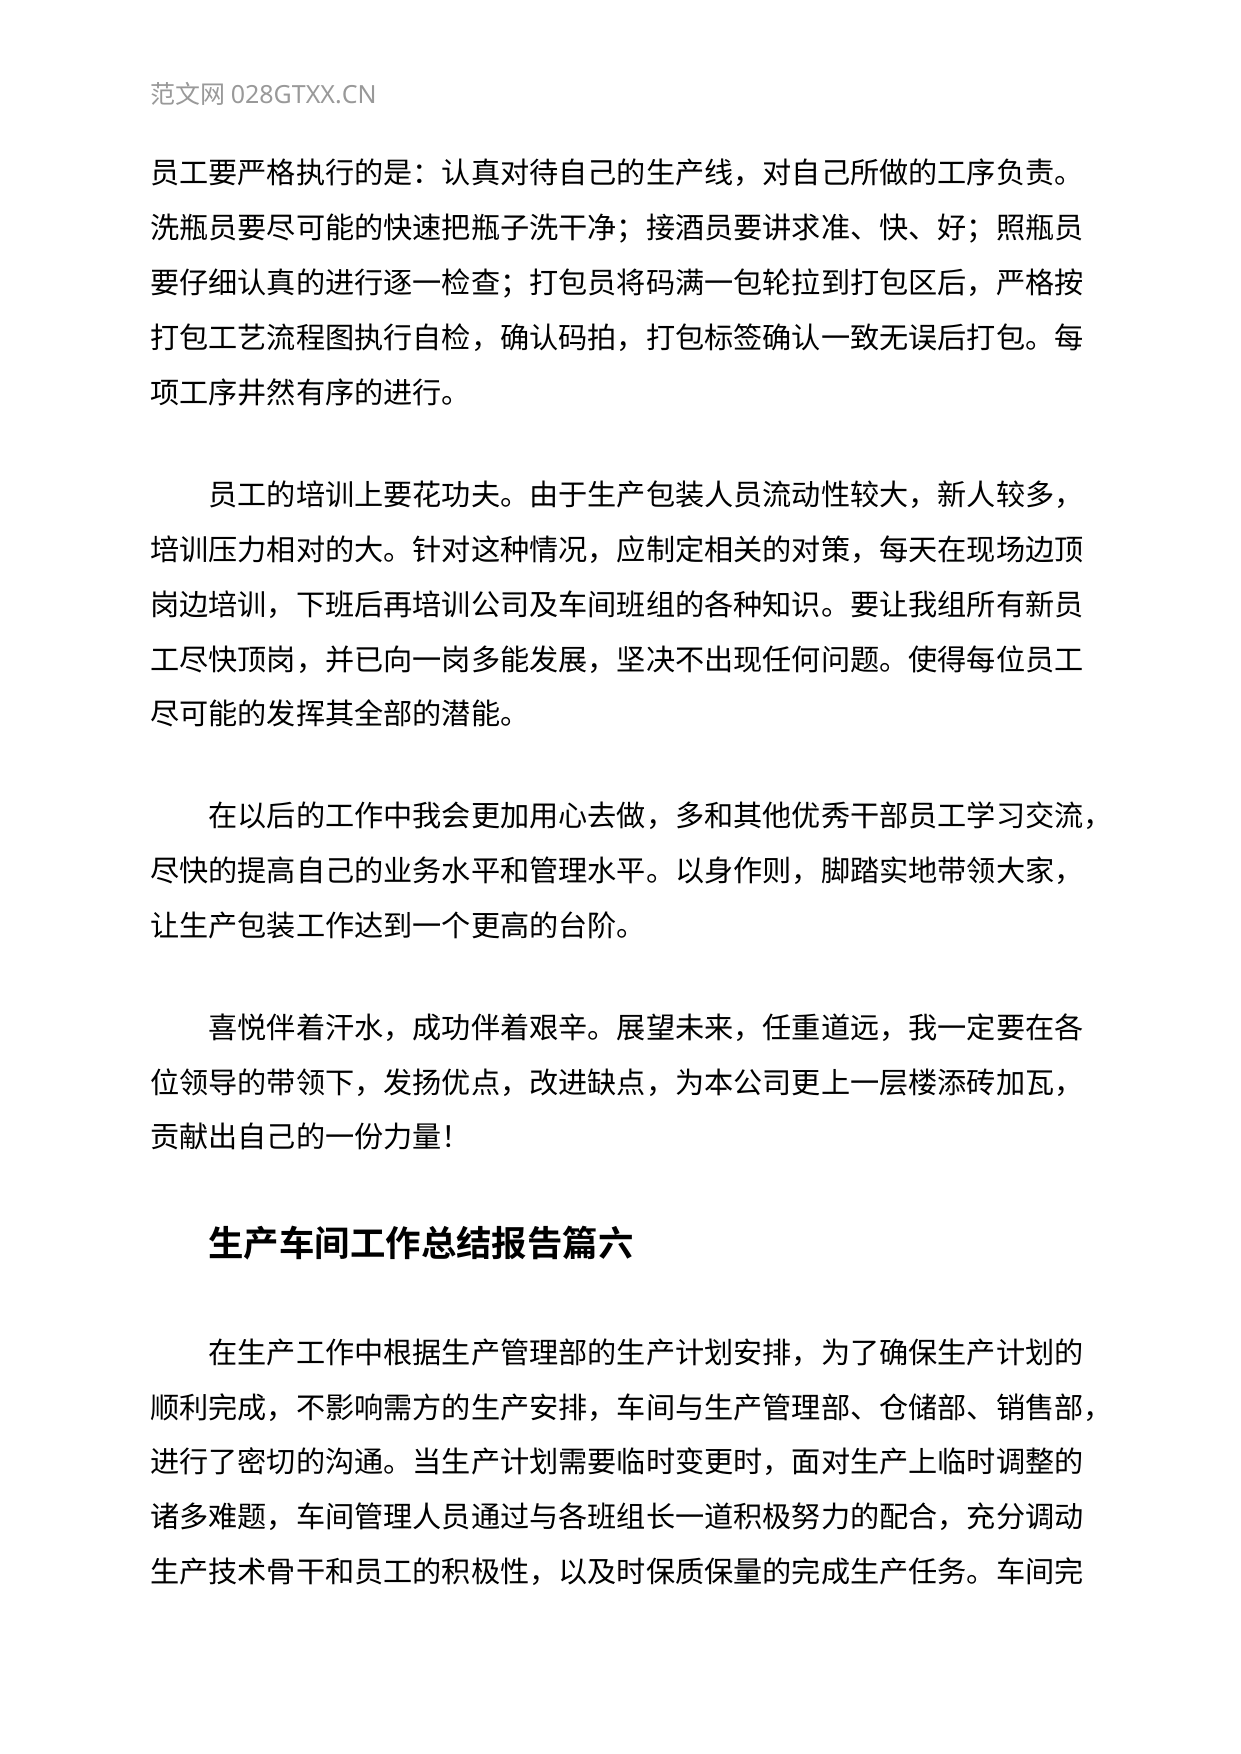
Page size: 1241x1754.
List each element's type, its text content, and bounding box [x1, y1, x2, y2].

text 喜悦伴着汗水，成功伴着艰辛。展望未来，任重道远，我一定要在各位领导的带领下，发扬优点，改进缺点，为本公司更上一层楼添砖加瓦，贡献出自己的一份力量！ [150, 1004, 1090, 1156]
text 生产车间工作总结报告篇六 [150, 1216, 1090, 1267]
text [150, 1329, 1090, 1591]
text 在以后的工作中我会更加用心去做，多和其他优秀干部员工学习交流，尽快的提高自己的业务水平和管理水平。以身作则，脚踏实地带领大家，让生产包装工作达到一个更高的台阶。 [150, 793, 1090, 945]
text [150, 150, 1090, 412]
text 员工的培训上要花功夫。由于生产包装人员流动性较大，新人较多，培训压力相对的大。针对这种情况，应制定相关的对策，每天在现场边顶岗边培训，下班后再培训公司及车间班组的各种知识。要让我组所有新员工尽快顶岗，并已向一岗多能发展，坚决不出现任何问题。使得每位员工尽可能的发挥其全部的潜能。 [150, 471, 1090, 733]
